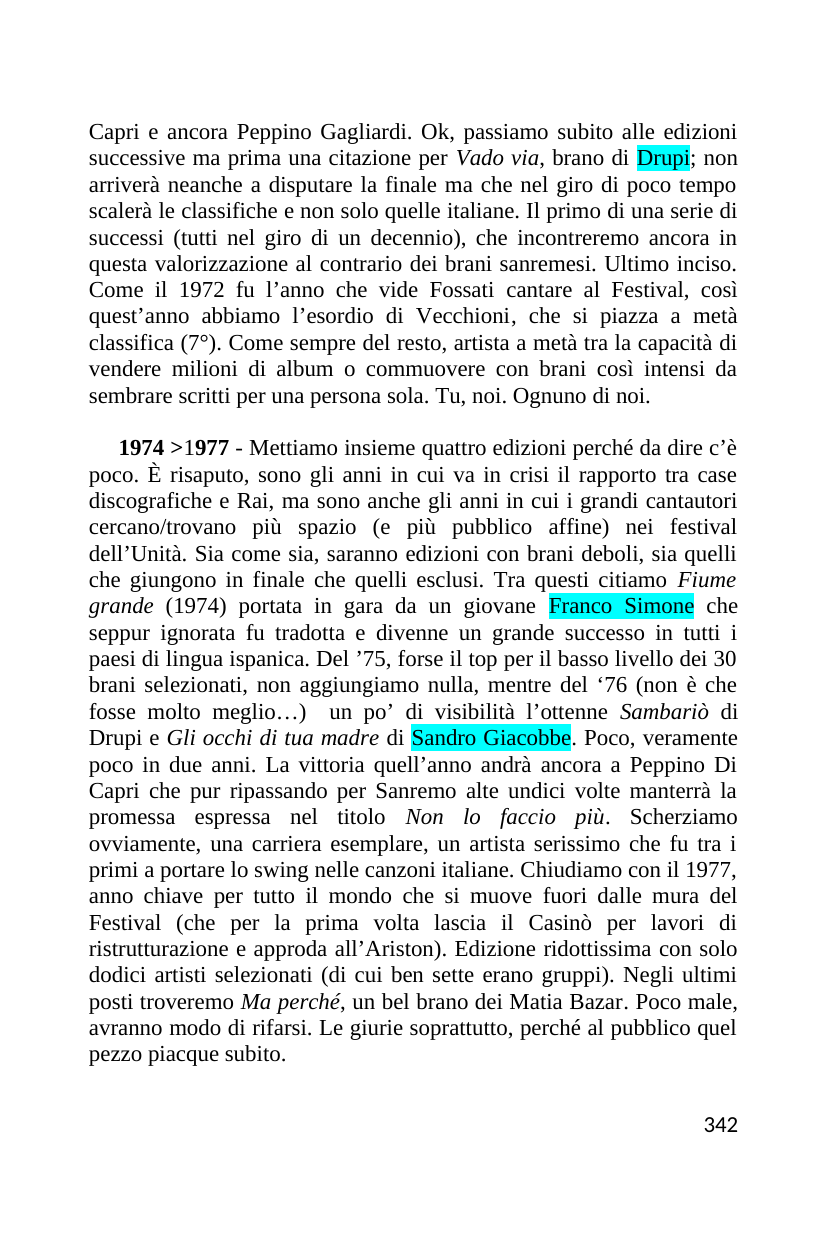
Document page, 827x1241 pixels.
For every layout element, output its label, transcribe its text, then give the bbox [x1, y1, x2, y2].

text 1974 >1977 - Mettiamo insieme quattro edizioni perché da dire c’è poco. È risaputo, sono gli anni in cui va in crisi il rapporto tra case discografiche e Rai, ma sono anche gli anni in cui i grandi cantautori cercano/trovano più spazio (e più pubblico affine) nei festival dell’Unità. Sia come sia, saranno edizioni con brani deboli, sia quelli che giungono in finale che quelli esclusi. Tra questi citiamo Fiume grande (1974) portata in gara da un giovane Franco Simone che seppur ignorata fu tradotta e divenne un grande successo in tutti i paesi di lingua ispanica. Del ’75, forse il top per il basso livello dei 30 brani selezionati, non aggiungiamo nulla, mentre del ‘76 (non è che fosse molto meglio…) un po’ di visibilità l’ottenne Sambariò di Drupi e Gli occhi di tua madre di Sandro Giacobbe. Poco, veramente poco in due anni. La vittoria quell’anno andrà ancora a Peppino Di Capri che pur ripassando per Sanremo alte undici volte manterrà la promessa espressa nel titolo Non lo faccio più. Scherziamo ovviamente, una carriera esemplare, un artista serissimo che fu tra i primi a portare lo swing nelle canzoni italiane. Chiudiamo con il 1977, anno chiave per tutto il mondo che si muove fuori dalle mura del Festival (che per la prima volta lascia il Casinò per lavori di ristrutturazione e approda all’Ariston). Edizione ridottissima con solo dodici artisti selezionati (di cui ben sette erano gruppi). Negli ultimi posti troveremo Ma perché, un bel brano dei Matia Bazar. Poco male, avranno modo di rifarsi. Le giurie soprattutto, perché al pubblico quel pezzo piacque subito. [89, 434, 738, 1067]
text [89, 118, 738, 408]
